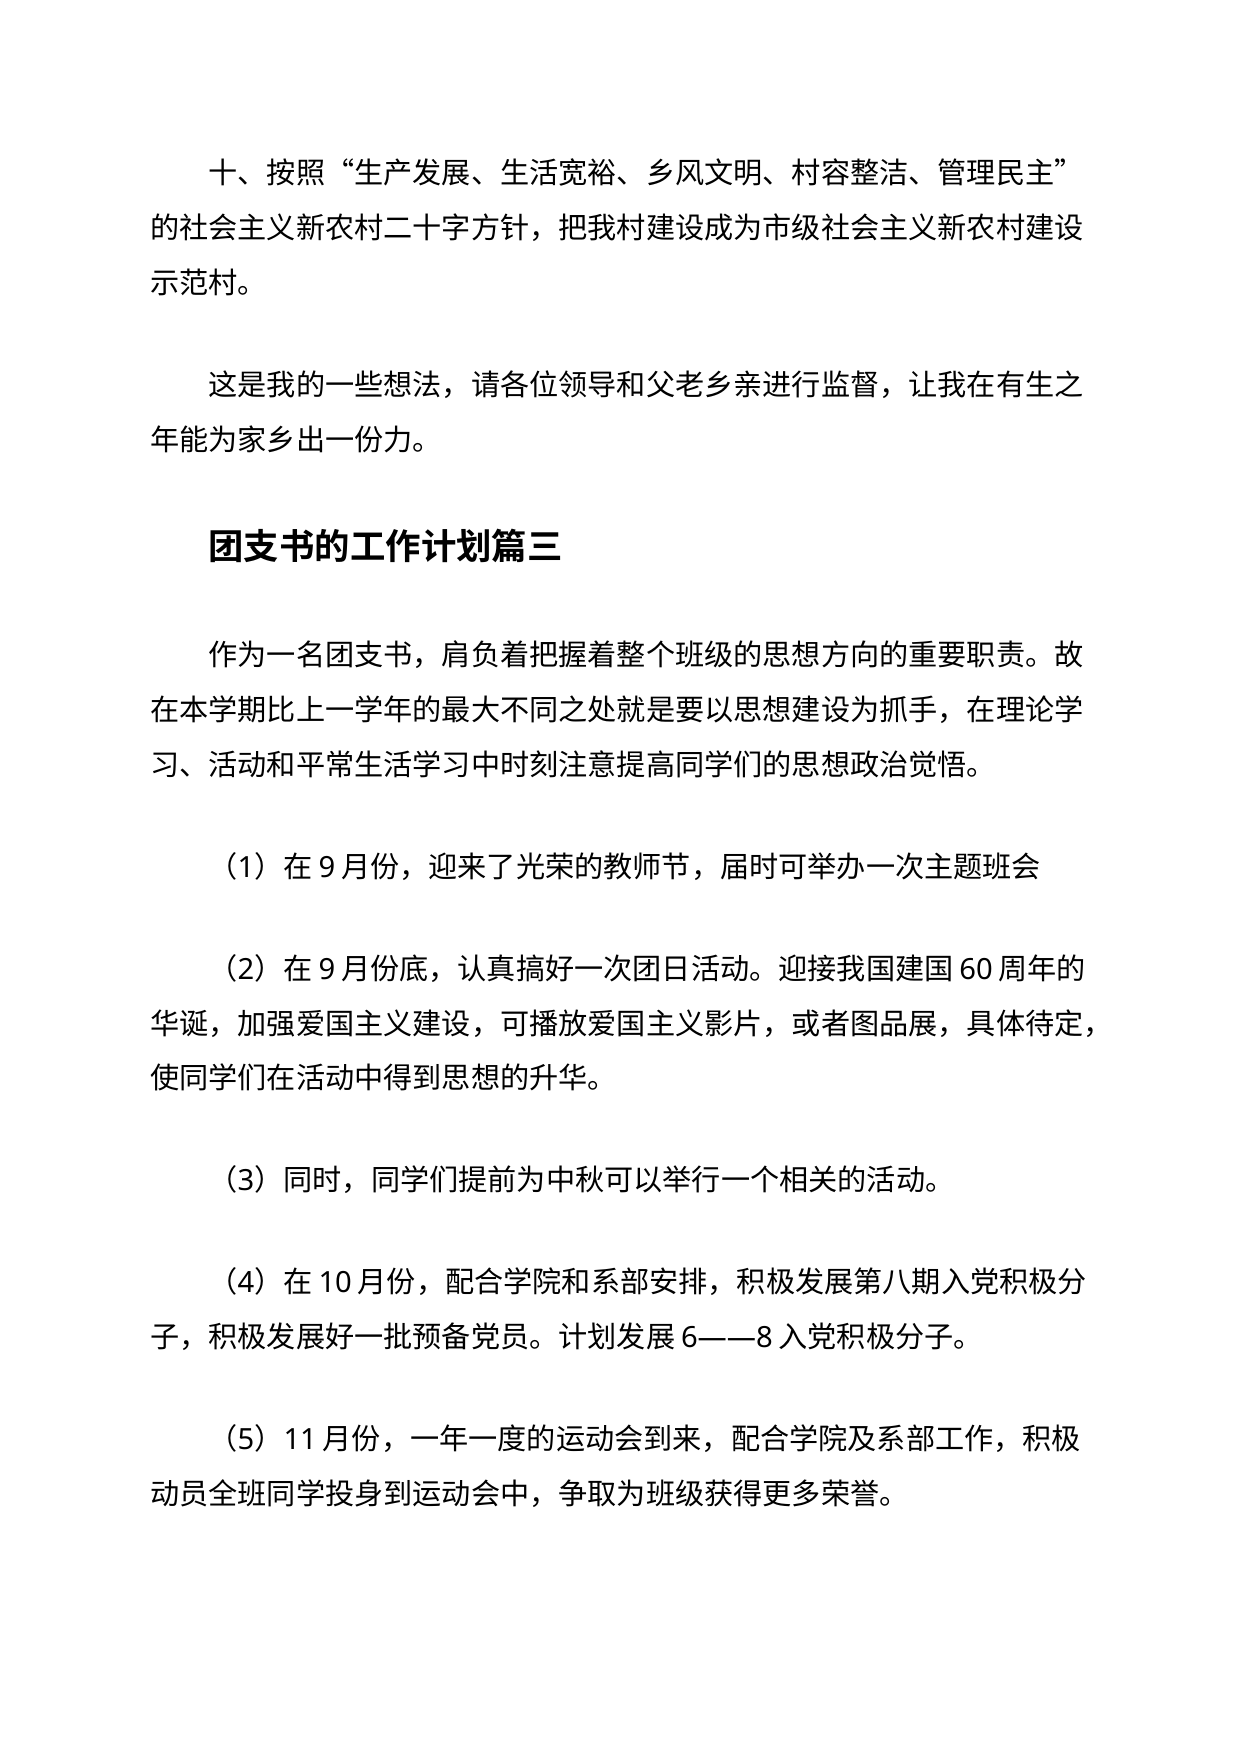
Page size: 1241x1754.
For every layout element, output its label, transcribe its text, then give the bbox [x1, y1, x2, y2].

text （4）在10月份，配合学院和系部安排，积极发展第八期入党积极分子，积极发展好一批预备党员。计划发展6――8入党积极分子。 [150, 1259, 1090, 1356]
text 十、按照“生产发展、生活宽裕、乡风文明、村容整洁、管理民主”的社会主义新农村二十字方针，把我村建设成为市级社会主义新农村建设示范村。 [150, 150, 1090, 302]
text （1）在9月份，迎来了光荣的教师节，届时可举办一次主题班会 [150, 843, 1090, 886]
text 这是我的一些想法，请各位领导和父老乡亲进行监督，让我在有生之年能为家乡出一份力。 [150, 362, 1090, 459]
text 团支书的工作计划篇三 [150, 518, 1090, 569]
text （5）11月份，一年一度的运动会到来，配合学院及系部工作，积极动员全班同学投身到运动会中，争取为班级获得更多荣誉。 [150, 1416, 1090, 1513]
text （2）在9月份底，认真搞好一次团日活动。迎接我国建国60周年的华诞，加强爱国主义建设，可播放爱国主义影片，或者图品展，具体待定，使同学们在活动中得到思想的升华。 [150, 945, 1090, 1097]
text （3）同时，同学们提前为中秋可以举行一个相关的活动。 [150, 1157, 1090, 1199]
text 作为一名团支书，肩负着把握着整个班级的思想方向的重要职责。故在本学期比上一学年的最大不同之处就是要以思想建设为抓手，在理论学习、活动和平常生活学习中时刻注意提高同学们的思想政治觉悟。 [150, 632, 1090, 784]
